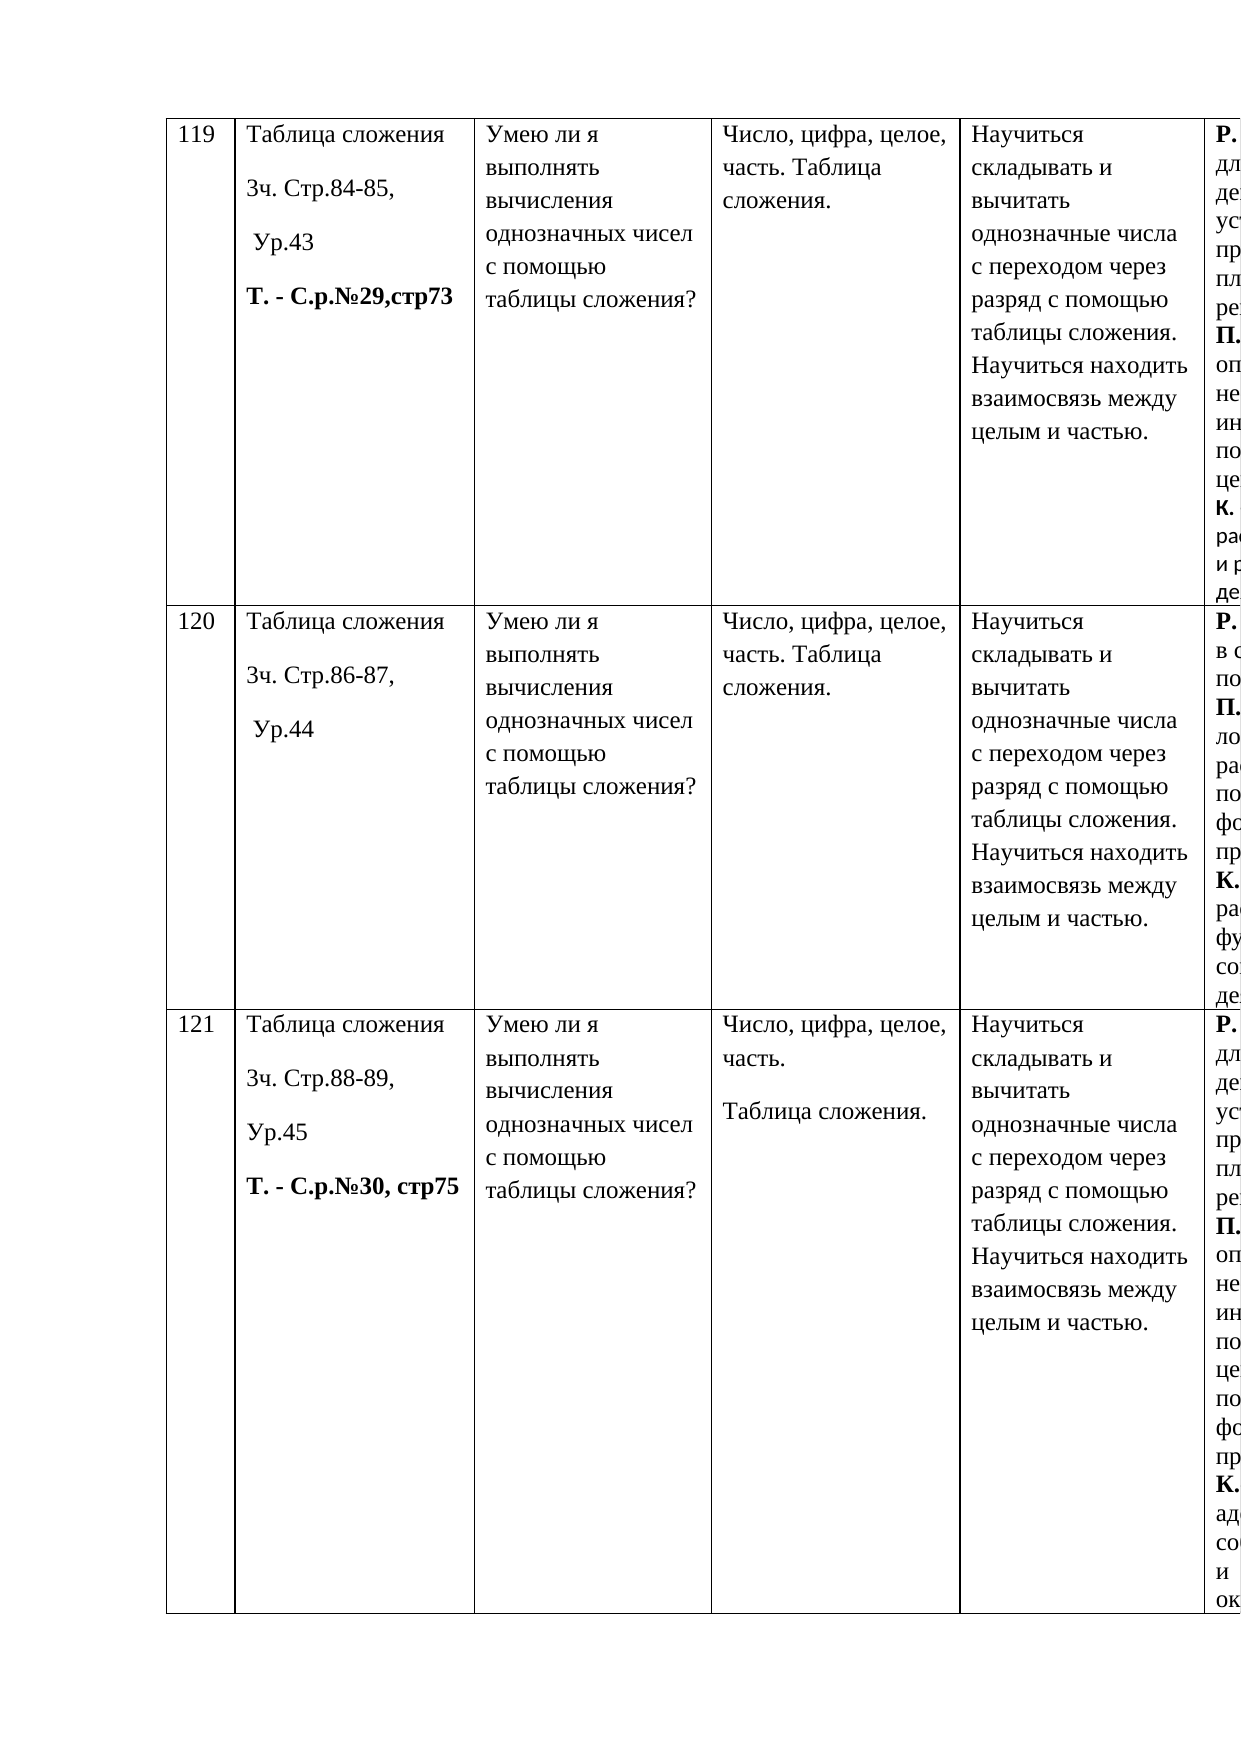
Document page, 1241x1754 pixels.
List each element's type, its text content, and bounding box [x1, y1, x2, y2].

table_cell Число, цифра, целое, часть. Таблица сложения. [712, 606, 959, 1008]
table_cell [475, 119, 711, 605]
table_cell Умею ли я выполнять вычисления однозначных чисел с помощью таблицы сложения? [475, 1010, 711, 1613]
table_cell Таблица сложения 3ч. Стр.86-87, Ур.44 [236, 606, 474, 1008]
table_cell Р. - выбирать действия в соответствии с поставленной задачей; П. - построение логической цепи рассуждения; постановка и формулирование проблемы. К. - договариваться о распределении функций и ролей в совместной деятельности; [1205, 606, 1240, 1008]
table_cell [712, 119, 959, 605]
table_cell Число, цифра, целое, часть. Таблица сложения. [712, 1010, 959, 1613]
table_cell Умею ли я выполнять вычисления однозначных чисел с помощью таблицы сложения? [475, 606, 711, 1008]
table_cell 120 [167, 606, 234, 1008]
table_cell Р. -использовать речь для регуляции своего действия; применять установленные правила в планировании способа решения; П. - поиск и определение необходимой информации; построение логической цепи рассуждения; постановка и формулирование проблемы. К.-взаимопомощь; адекватно оценивать собственное поведение и поведение окружающих; [1205, 1010, 1240, 1613]
table_cell Таблица сложения 3ч. Стр.84-85, Ур.43 Т. - С.р.№29,стр73 [236, 119, 474, 605]
table_cell 121 [167, 1010, 234, 1613]
table_cell 119 [167, 119, 234, 605]
table_cell Таблица сложения 3ч. Стр.88-89, Ур.45 Т. - С.р.№30, стр75 [236, 1010, 474, 1613]
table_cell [961, 119, 1204, 605]
